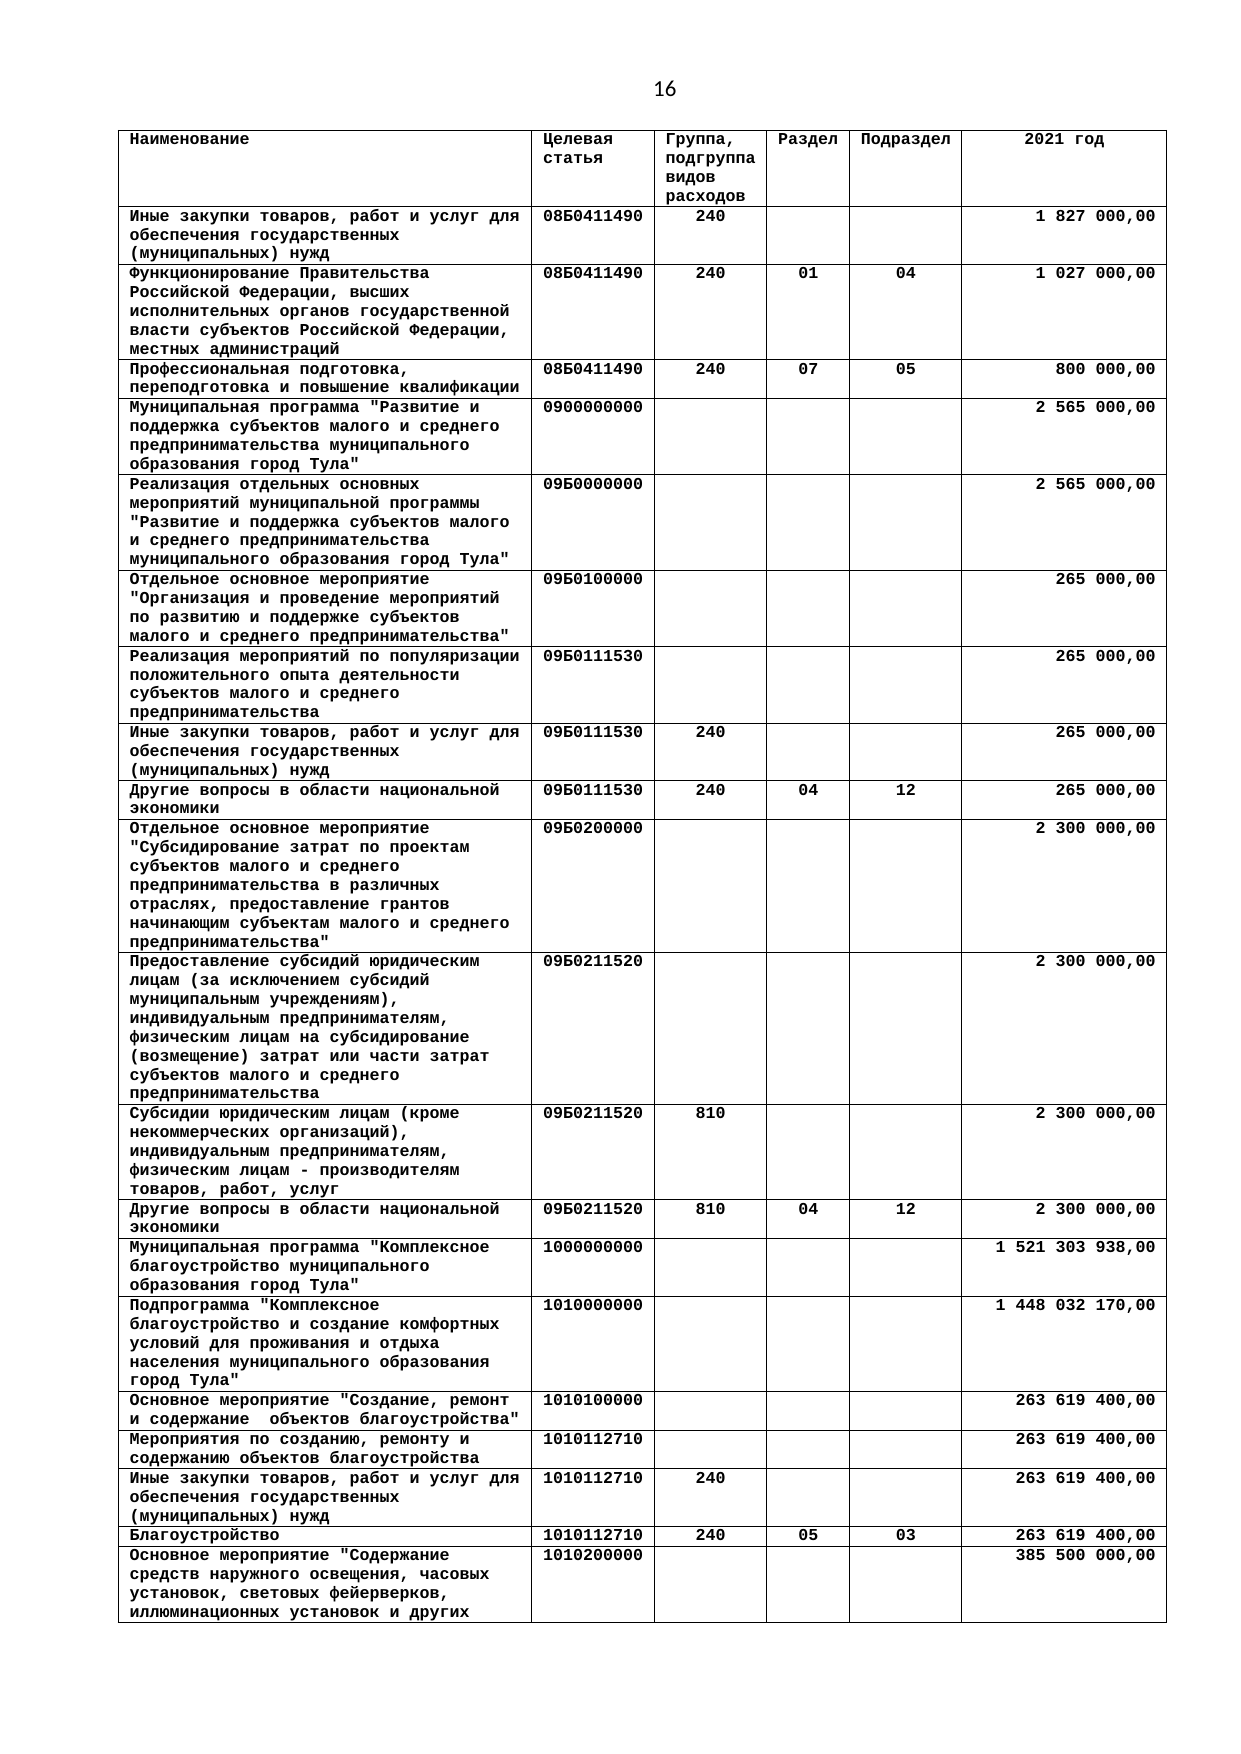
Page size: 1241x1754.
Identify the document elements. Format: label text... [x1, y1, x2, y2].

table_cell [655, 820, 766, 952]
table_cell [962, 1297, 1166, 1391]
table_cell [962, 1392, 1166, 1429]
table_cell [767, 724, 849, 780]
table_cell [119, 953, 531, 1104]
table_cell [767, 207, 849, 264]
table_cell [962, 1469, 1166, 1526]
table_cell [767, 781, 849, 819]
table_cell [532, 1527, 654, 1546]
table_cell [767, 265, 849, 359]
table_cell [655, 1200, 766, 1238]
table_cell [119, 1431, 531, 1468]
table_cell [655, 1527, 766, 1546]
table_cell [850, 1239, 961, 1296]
table_header Целевая статья [532, 131, 654, 206]
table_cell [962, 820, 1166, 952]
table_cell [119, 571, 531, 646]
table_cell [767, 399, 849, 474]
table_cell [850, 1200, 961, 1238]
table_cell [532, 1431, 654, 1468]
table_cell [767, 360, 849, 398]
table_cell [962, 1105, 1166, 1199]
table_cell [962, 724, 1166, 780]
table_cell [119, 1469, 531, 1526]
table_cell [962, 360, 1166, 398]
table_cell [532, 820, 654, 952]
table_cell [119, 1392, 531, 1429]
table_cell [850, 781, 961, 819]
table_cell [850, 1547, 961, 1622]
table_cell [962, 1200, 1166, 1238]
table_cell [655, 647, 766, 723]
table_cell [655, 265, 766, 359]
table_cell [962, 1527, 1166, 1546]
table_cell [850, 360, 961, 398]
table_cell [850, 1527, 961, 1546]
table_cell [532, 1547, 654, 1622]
table_header Группа, подгруппа видов расходов [655, 131, 766, 206]
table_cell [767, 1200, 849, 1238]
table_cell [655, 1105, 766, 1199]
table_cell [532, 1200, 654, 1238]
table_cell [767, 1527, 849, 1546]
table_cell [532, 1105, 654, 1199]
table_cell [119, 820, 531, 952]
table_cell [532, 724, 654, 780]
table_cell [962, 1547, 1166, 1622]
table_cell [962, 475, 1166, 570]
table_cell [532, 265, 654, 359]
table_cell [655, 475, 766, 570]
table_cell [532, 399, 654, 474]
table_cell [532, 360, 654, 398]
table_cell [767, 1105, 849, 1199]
table_header Подраздел [850, 131, 961, 206]
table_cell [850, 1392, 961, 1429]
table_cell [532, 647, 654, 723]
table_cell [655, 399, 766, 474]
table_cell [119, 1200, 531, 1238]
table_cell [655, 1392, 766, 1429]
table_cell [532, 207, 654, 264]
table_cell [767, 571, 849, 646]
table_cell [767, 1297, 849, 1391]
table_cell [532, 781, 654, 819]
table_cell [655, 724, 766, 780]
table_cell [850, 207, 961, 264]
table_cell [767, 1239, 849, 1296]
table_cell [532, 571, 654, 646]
table_header 2021 год [962, 131, 1166, 206]
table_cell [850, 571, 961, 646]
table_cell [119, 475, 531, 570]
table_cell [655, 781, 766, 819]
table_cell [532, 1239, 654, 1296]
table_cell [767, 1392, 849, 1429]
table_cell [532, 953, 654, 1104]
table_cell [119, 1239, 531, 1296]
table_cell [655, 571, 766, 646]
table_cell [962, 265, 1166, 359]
table_header Раздел [767, 131, 849, 206]
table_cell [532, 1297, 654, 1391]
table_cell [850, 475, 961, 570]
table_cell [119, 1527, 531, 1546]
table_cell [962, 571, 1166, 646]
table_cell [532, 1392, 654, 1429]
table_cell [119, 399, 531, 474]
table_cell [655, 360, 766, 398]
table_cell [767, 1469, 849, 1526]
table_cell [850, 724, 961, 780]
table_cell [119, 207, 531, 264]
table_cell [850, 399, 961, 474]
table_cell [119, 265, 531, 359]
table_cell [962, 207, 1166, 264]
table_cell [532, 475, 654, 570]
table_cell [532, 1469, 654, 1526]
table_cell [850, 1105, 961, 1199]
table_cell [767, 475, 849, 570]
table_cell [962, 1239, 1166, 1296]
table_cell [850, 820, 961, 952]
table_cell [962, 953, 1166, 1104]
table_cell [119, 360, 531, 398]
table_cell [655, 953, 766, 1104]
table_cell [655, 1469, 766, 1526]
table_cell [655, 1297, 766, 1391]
table_header Наименование [119, 131, 531, 206]
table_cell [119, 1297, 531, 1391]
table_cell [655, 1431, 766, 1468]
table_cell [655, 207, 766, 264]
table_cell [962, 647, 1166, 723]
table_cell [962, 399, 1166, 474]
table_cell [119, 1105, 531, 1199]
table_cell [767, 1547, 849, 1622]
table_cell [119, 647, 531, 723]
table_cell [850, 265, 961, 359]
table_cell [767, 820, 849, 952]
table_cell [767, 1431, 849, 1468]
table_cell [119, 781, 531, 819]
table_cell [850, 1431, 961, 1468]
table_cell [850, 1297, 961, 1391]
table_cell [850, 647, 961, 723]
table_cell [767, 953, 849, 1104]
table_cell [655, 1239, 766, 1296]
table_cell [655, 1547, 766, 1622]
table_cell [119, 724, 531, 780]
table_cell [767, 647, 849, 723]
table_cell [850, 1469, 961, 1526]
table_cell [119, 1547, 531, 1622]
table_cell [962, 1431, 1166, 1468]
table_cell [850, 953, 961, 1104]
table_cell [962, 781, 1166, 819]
